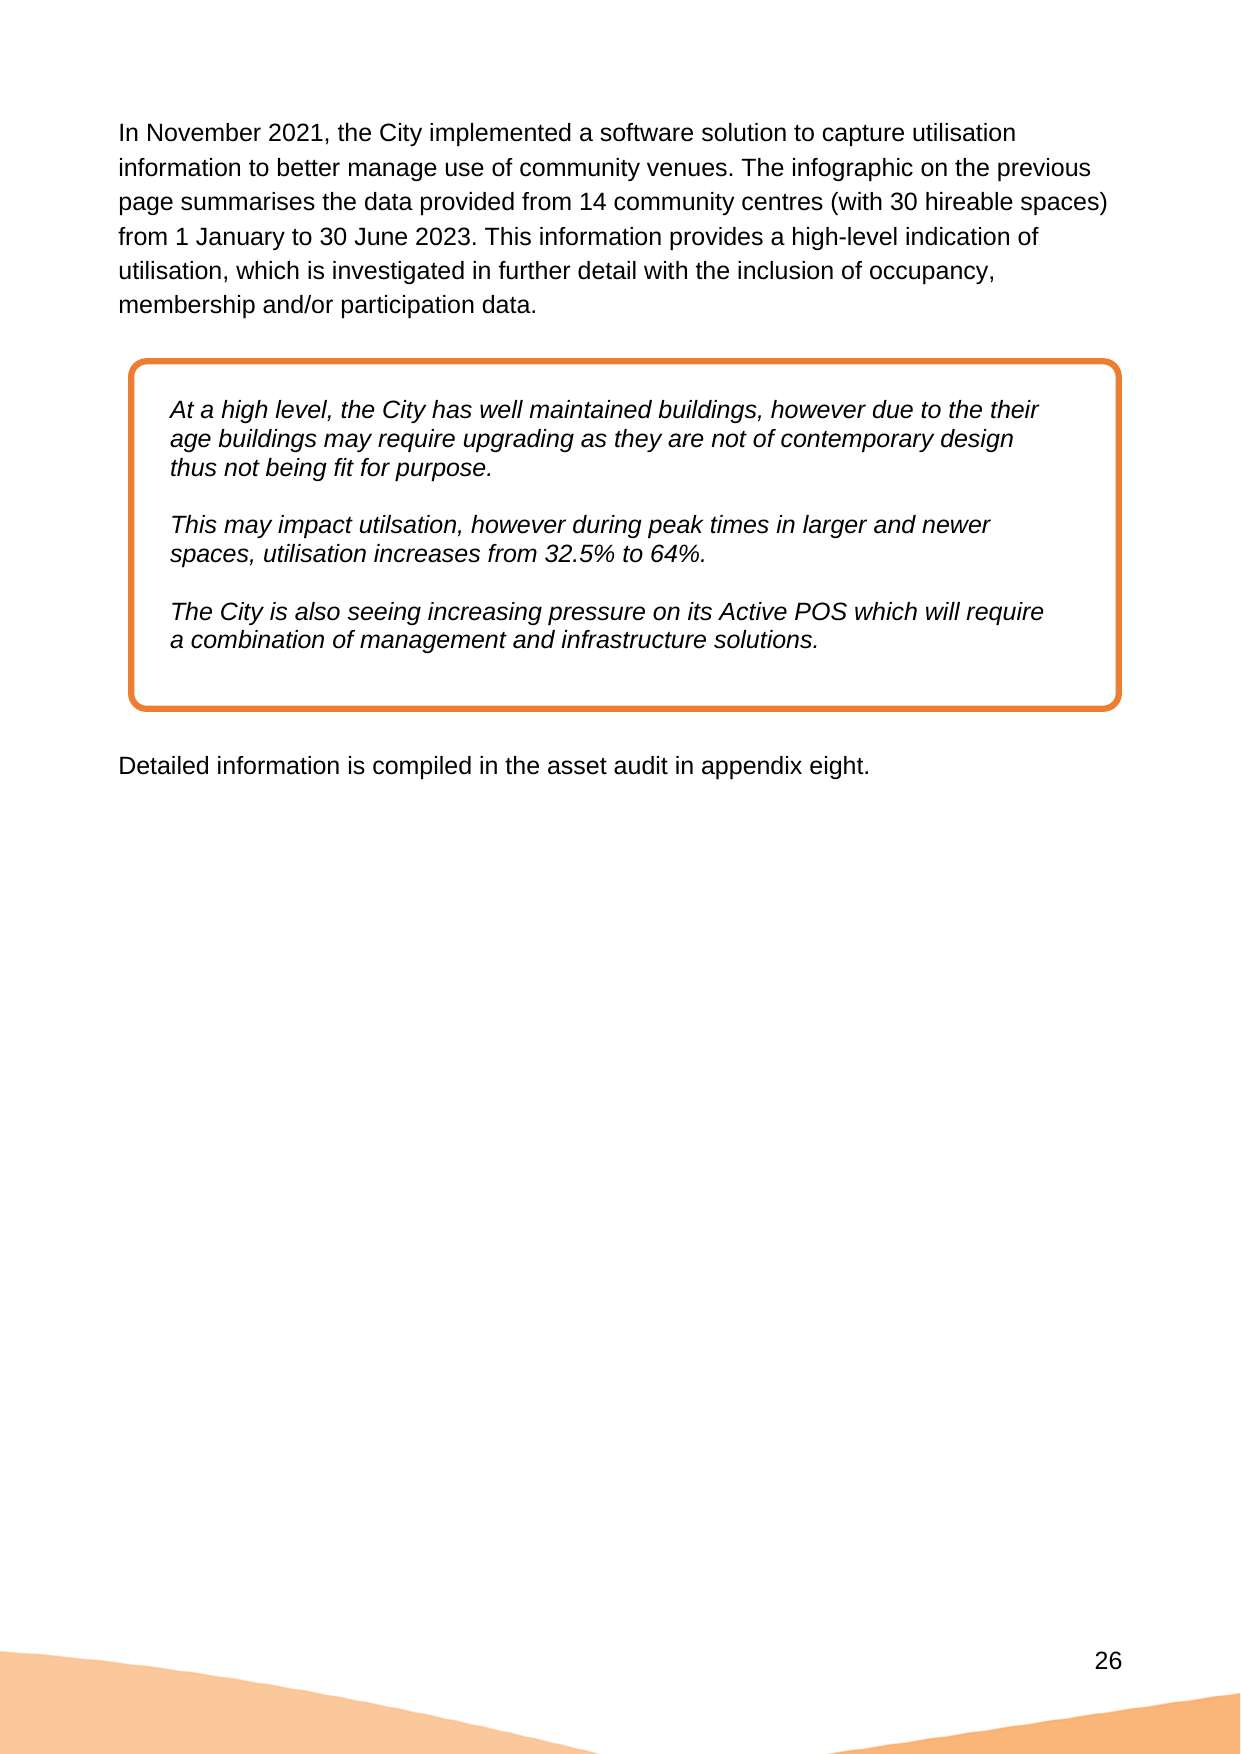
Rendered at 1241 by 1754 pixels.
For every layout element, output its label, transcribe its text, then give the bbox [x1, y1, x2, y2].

text In November 2021, the City implemented a software solution to capture utilisation information to better manage use of community venues. The infographic on the previous page summarises the data provided from 14 community centres (with 30 hireable spaces) from 1 January to 30 June 2023. This information provides a high-level indication of utilisation, which is investigated in further detail with the inclusion of occupancy, membership and/or participation data. [118, 118, 1122, 319]
text Detailed information is compiled in the asset audit in appendix eight. [118, 751, 1122, 779]
picture [0, 1600, 1241, 1754]
